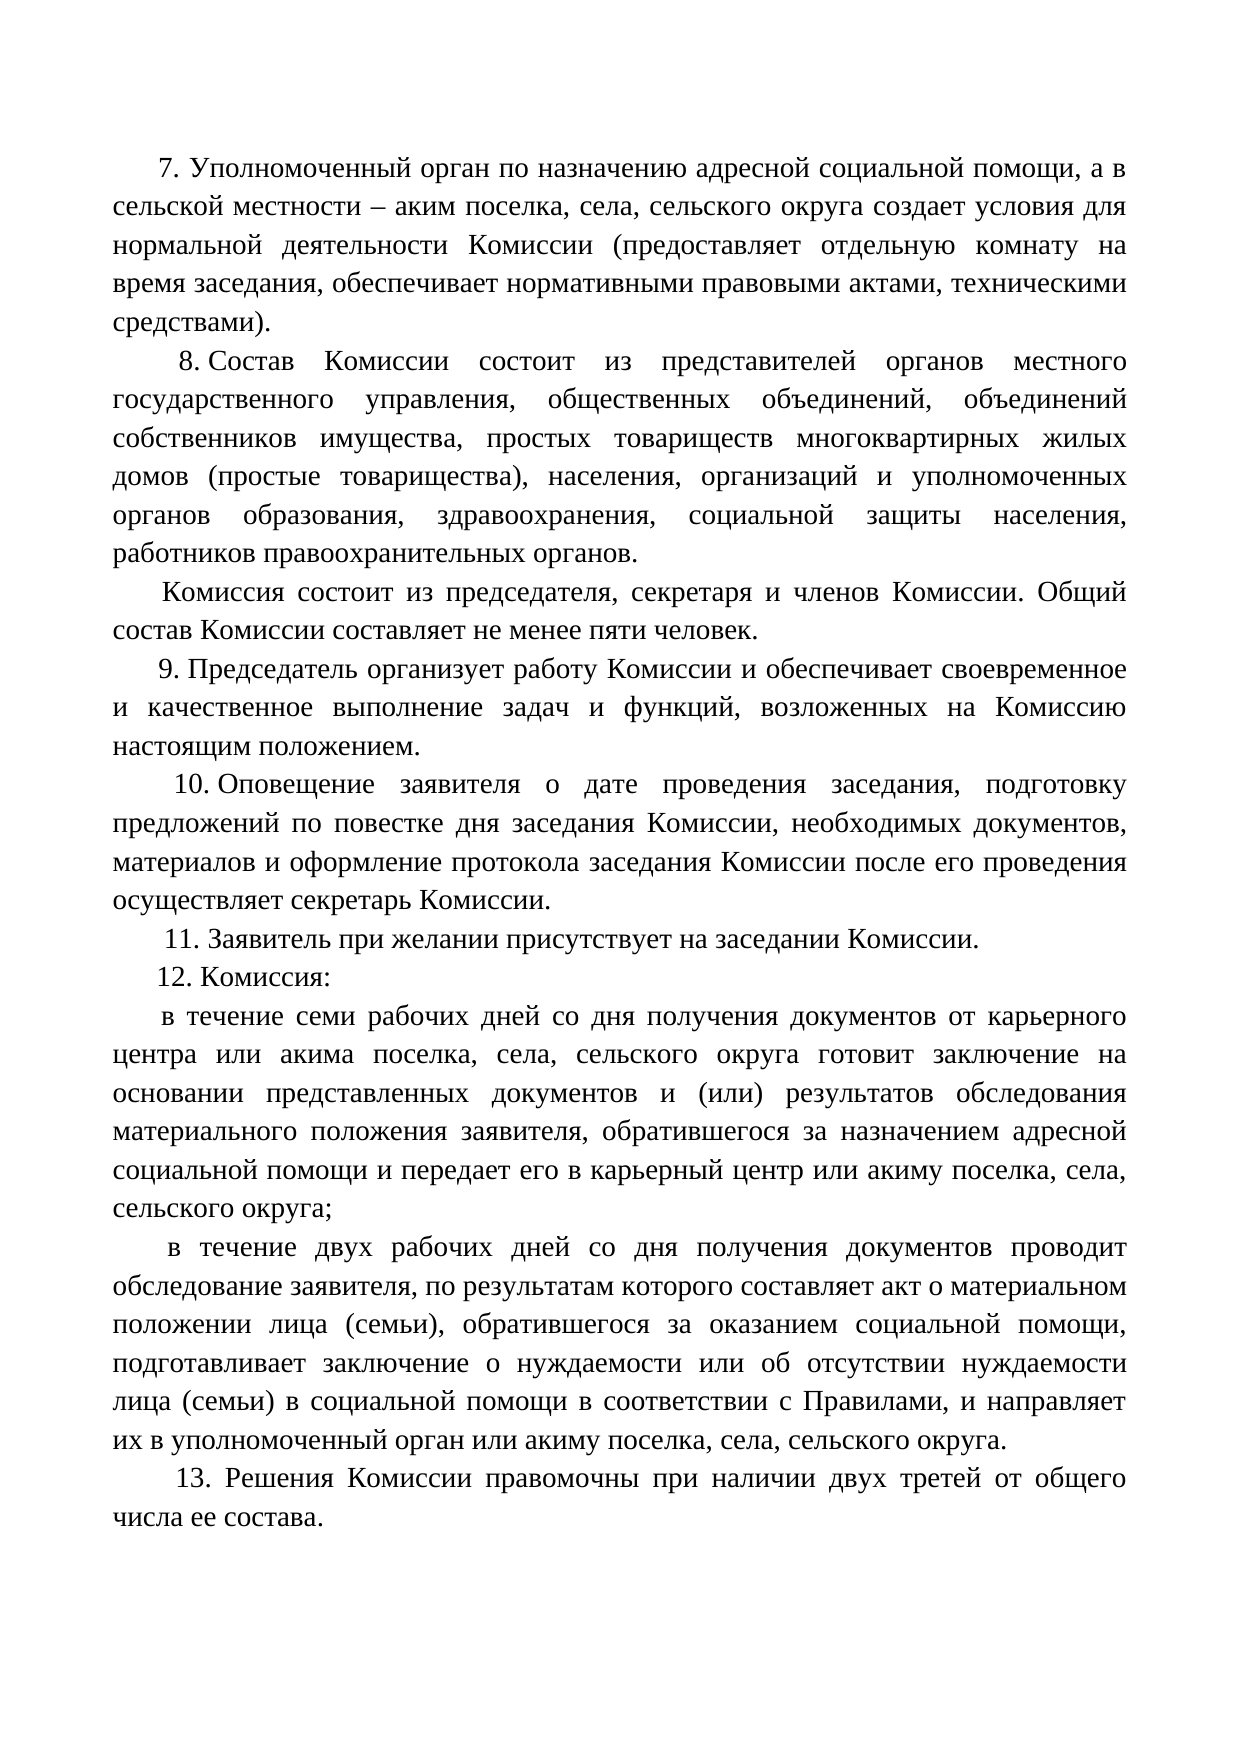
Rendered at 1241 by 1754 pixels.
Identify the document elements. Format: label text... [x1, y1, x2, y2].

text 12. Комиссия: [112, 959, 1128, 993]
text 10. Оповещение заявителя о дате проведения заседания, подготовку предложений по повестке дня заседания Комиссии, необходимых документов, материалов и оформление протокола заседания Комиссии после его проведения осуществляет секретарь Комиссии. [112, 767, 1128, 916]
text 8. Cостав Комиссии состоит из представителей органов местного государственного управления, общественных объединений, объединений собственников имущества, простых товариществ многоквартирных жилых домов (простые товарищества), населения, организаций и уполномоченных органов образования, здравоохранения, социальной защиты населения, работников правоохранительных органов. [112, 343, 1128, 569]
text 11. Заявитель при желании присутствует на заседании Комиссии. [112, 921, 1128, 954]
text в течение семи рабочих дней со дня получения документов от карьерного центра или акима поселка, села, сельского округа готовит заключение на основании представленных документов и (или) результатов обследования материального положения заявителя, обратившегося за назначением адресной социальной помощи и передает его в карьерный центр или акиму поселка, села, сельского округа; [112, 998, 1128, 1224]
text Комиссия состоит из председателя, секретаря и членов Комиссии. Общий состав Комиссии составляет не менее пяти человек. [112, 574, 1128, 646]
text 13. Решения Комиссии правомочны при наличии двух третей от общего числа ее состава. [112, 1460, 1128, 1532]
text 9. Председатель организует работу Комиссии и обеспечивает своевременное и качественное выполнение задач и функций, возложенных на Комиссию настоящим положением. [112, 651, 1128, 762]
text 7. Уполномоченный орган по назначению адресной социальной помощи, а в сельской местности – аким поселка, села, сельского округа создает условия для нормальной деятельности Комиссии (предоставляет отдельную комнату на время заседания, обеспечивает нормативными правовыми актами, техническими средствами). [112, 150, 1128, 338]
text в течение двух рабочих дней со дня получения документов проводит обследование заявителя, по результатам которого составляет акт о материальном положении лица (семьи), обратившегося за оказанием социальной помощи, подготавливает заключение о нуждаемости или об отсутствии нуждаемости лица (семьи) в социальной помощи в соответствии с Правилами, и направляет их в уполномоченный орган или акиму поселка, села, сельского округа. [112, 1229, 1128, 1455]
